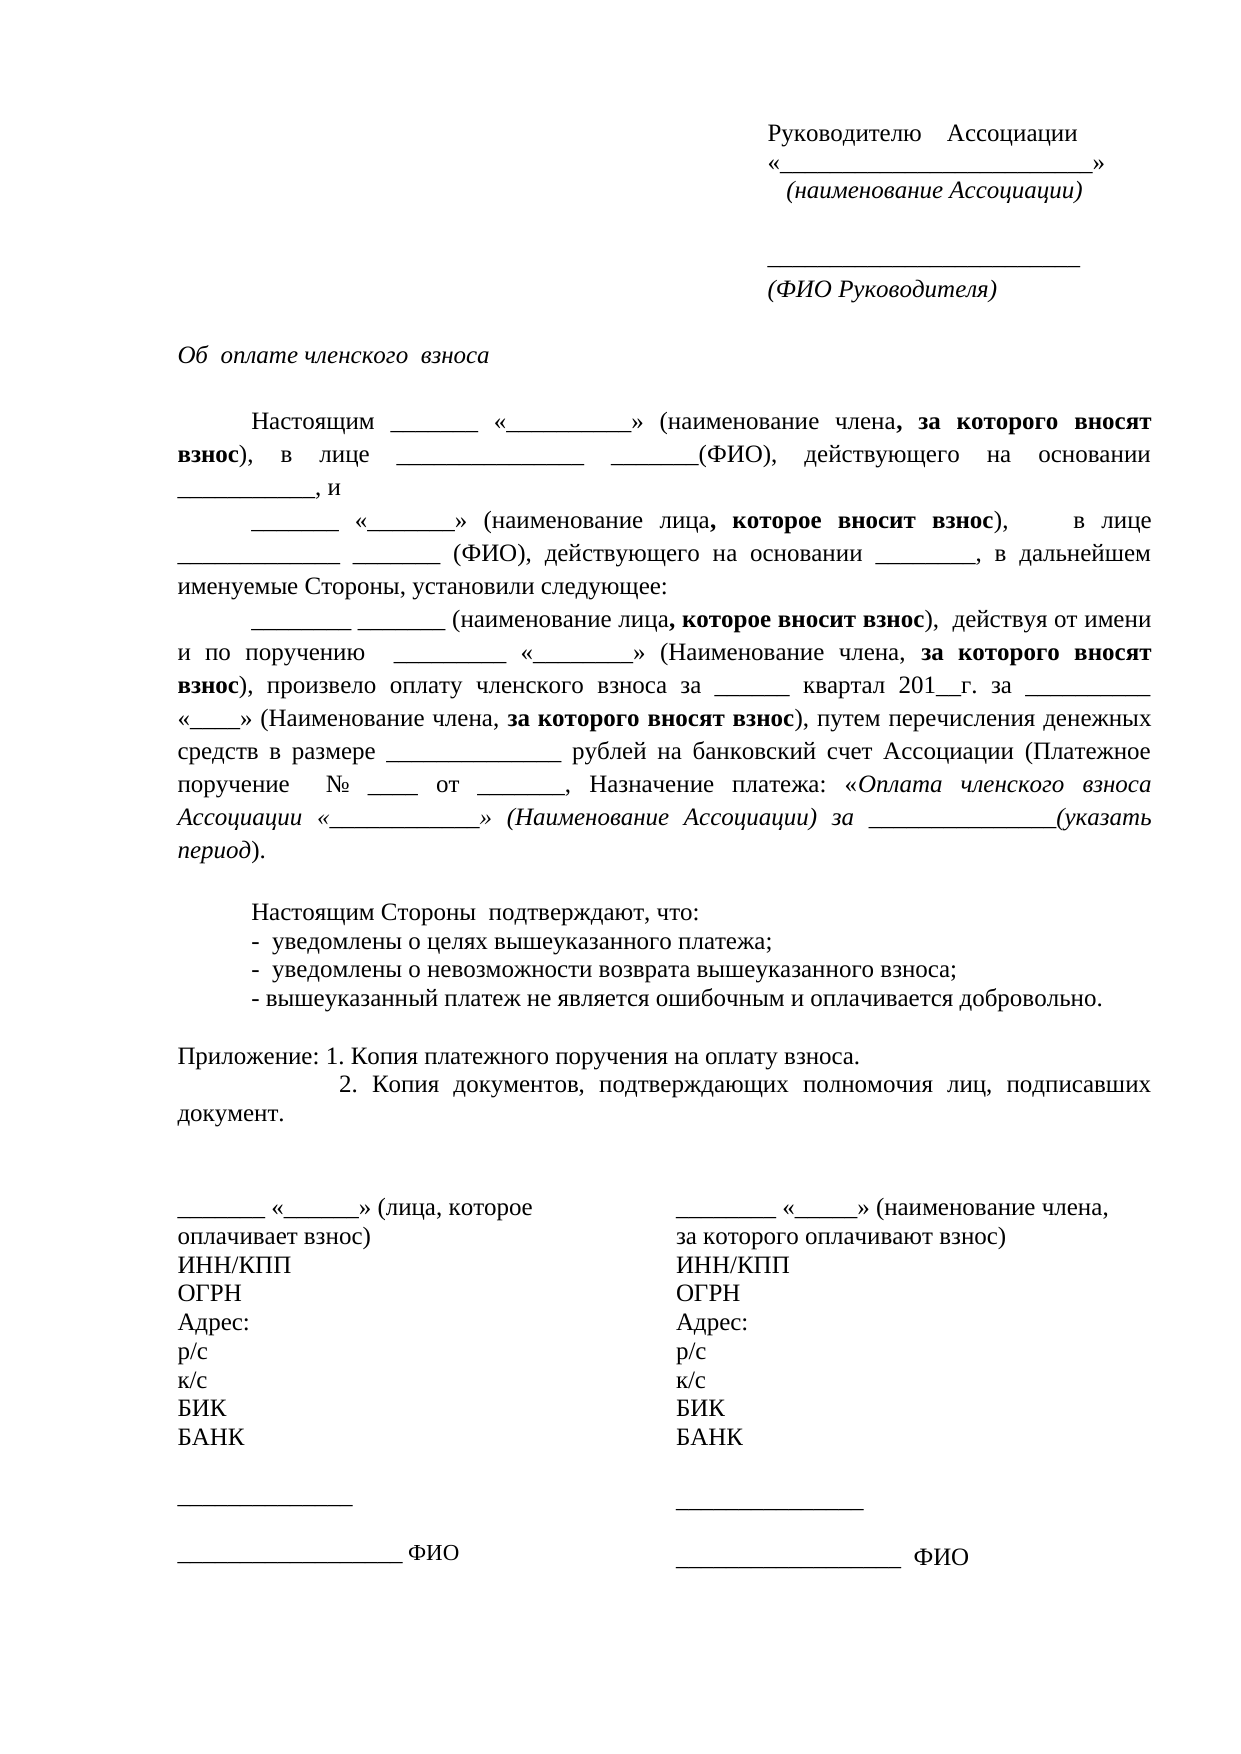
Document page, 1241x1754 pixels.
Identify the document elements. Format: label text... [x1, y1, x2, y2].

text _________________________ [693, 241, 1152, 270]
text - уведомлены о целях вышеуказанного платежа; [177, 926, 1152, 954]
text Руководителю Ассоциации [693, 118, 1152, 147]
text (ФИО Руководителя) [177, 274, 1152, 303]
text Настоящим _______ «__________» (наименование члена, за которого вносят взнос), в лице _______________ _______(ФИО), действующего на основании ___________, и [177, 406, 1152, 501]
text - вышеуказанный платеж не является ошибочным и оплачивается добровольно. [177, 983, 1152, 1012]
text ________ _______ (наименование лица, которое вносит взнос), действуя от имени и по поручению _________ «________» (Наименование члена, за которого вносят взнос), произвело оплату членского взноса за ______ квартал 201__г. за __________ «____» (Наименование члена, за которого вносят взнос), путем перечисления денежных средств в размере ______________ рублей на банковский счет Ассоциации (Платежное поручение № ____ от _______, Назначение платежа: «Оплата членского взноса Ассоциации «____________» (Наименование Ассоциации) за _______________(указать период). [177, 604, 1152, 864]
text Настоящим Стороны подтверждают, что: [177, 897, 1152, 926]
text - уведомлены о невозможности возврата вышеуказанного взноса; [177, 954, 1152, 983]
text Приложение: 1. Копия платежного поручения на оплату взноса. [177, 1041, 1152, 1069]
table_header ________ «_____» (наименование члена, за которого оплачивают взнос) ИНН/КПП ОГРН Адрес: р/с к/с БИК БАНК _______________ __________________ ФИО [665, 1192, 1240, 1599]
text _______ «_______» (наименование лица, которое вносит взнос), в лице _____________ _______ (ФИО), действующего на основании ________, в дальнейшем именуемые Стороны, установили следующее: [177, 505, 1152, 600]
text (наименование Ассоциации) [177, 176, 1152, 204]
text 2. Копия документов, подтверждающих полномочия лиц, подписавших документ. [177, 1069, 1152, 1127]
text Об оплате членского взноса [177, 340, 1152, 369]
table_header _______ «______» (лица, которое оплачивает взнос) ИНН/КПП ОГРН Адрес: р/с к/с БИК БАНК ______________ __________________ ФИО [166, 1192, 664, 1599]
text «_________________________» [693, 147, 1152, 176]
